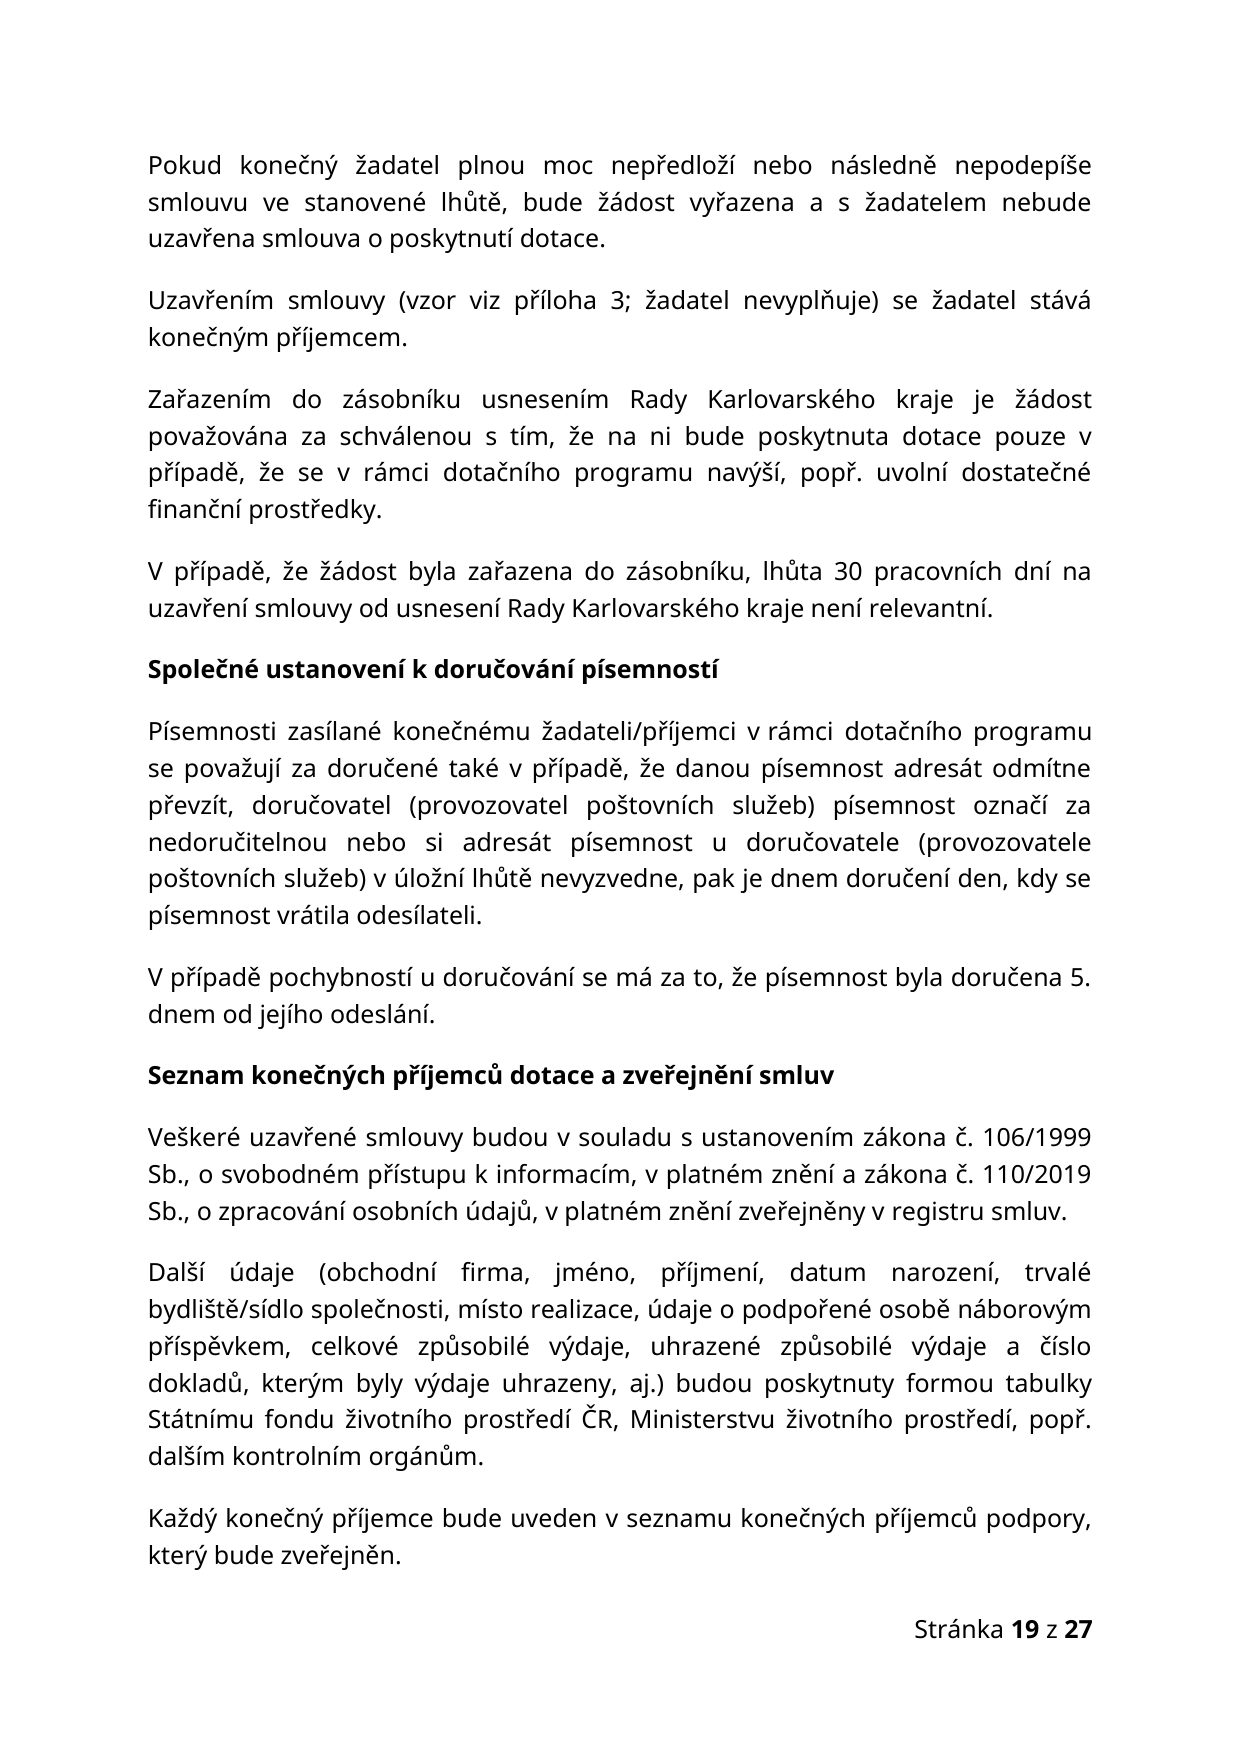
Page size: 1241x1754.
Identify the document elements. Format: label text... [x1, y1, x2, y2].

text Pokud konečný žadatel plnou moc nepředloží nebo následně nepodepíše smlouvu ve stanovené lhůtě, bude žádost vyřazena a s žadatelem nebude uzavřena smlouva o poskytnutí dotace. [148, 148, 1093, 255]
text Písemnosti zasílané konečnému žadateli/příjemci v rámci dotačního programu se považují za doručené také v případě, že danou písemnost adresát odmítne převzít, doručovatel (provozovatel poštovních služeb) písemnost označí za nedoručitelnou nebo si adresát písemnost u doručovatele (provozovatele poštovních služeb) v úložní lhůtě nevyzvedne, pak je dnem doručení den, kdy se písemnost vrátila odesílateli. [148, 714, 1093, 932]
text Další údaje (obchodní firma, jméno, příjmení, datum narození, trvalé bydliště/sídlo společnosti, místo realizace, údaje o podpořené osobě náborovým příspěvkem, celkové způsobilé výdaje, uhrazené způsobilé výdaje a číslo dokladů, kterým byly výdaje uhrazeny, aj.) budou poskytnuty formou tabulky Státnímu fondu životního prostředí ČR, Ministerstvu životního prostředí, popř. dalším kontrolním orgánům. [148, 1255, 1093, 1473]
text Veškeré uzavřené smlouvy budou v souladu s ustanovením zákona č. 106/1999 Sb., o svobodném přístupu k informacím, v platném znění a zákona č. 110/2019 Sb., o zpracování osobních údajů, v platném znění zveřejněny v registru smluv. [148, 1120, 1093, 1227]
text Každý konečný příjemce bude uveden v seznamu konečných příjemců podpory, který bude zveřejněn. [148, 1501, 1093, 1572]
text Seznam konečných příjemců dotace a zveřejnění smluv [148, 1058, 1093, 1092]
text V případě pochybností u doručování se má za to, že písemnost byla doručena 5. dnem od jejího odeslání. [148, 959, 1093, 1030]
text V případě, že žádost byla zařazena do zásobníku, lhůta 30 pracovních dní na uzavření smlouvy od usnesení Rady Karlovarského kraje není relevantní. [148, 553, 1093, 624]
text Společné ustanovení k doručování písemností [148, 652, 1093, 686]
text Zařazením do zásobníku usnesením Rady Karlovarského kraje je žádost považována za schválenou s tím, že na ni bude poskytnuta dotace pouze v případě, že se v rámci dotačního programu navýší, popř. uvolní dostatečné finanční prostředky. [148, 381, 1093, 526]
text Uzavřením smlouvy (vzor viz příloha 3; žadatel nevyplňuje) se žadatel stává konečným příjemcem. [148, 283, 1093, 354]
